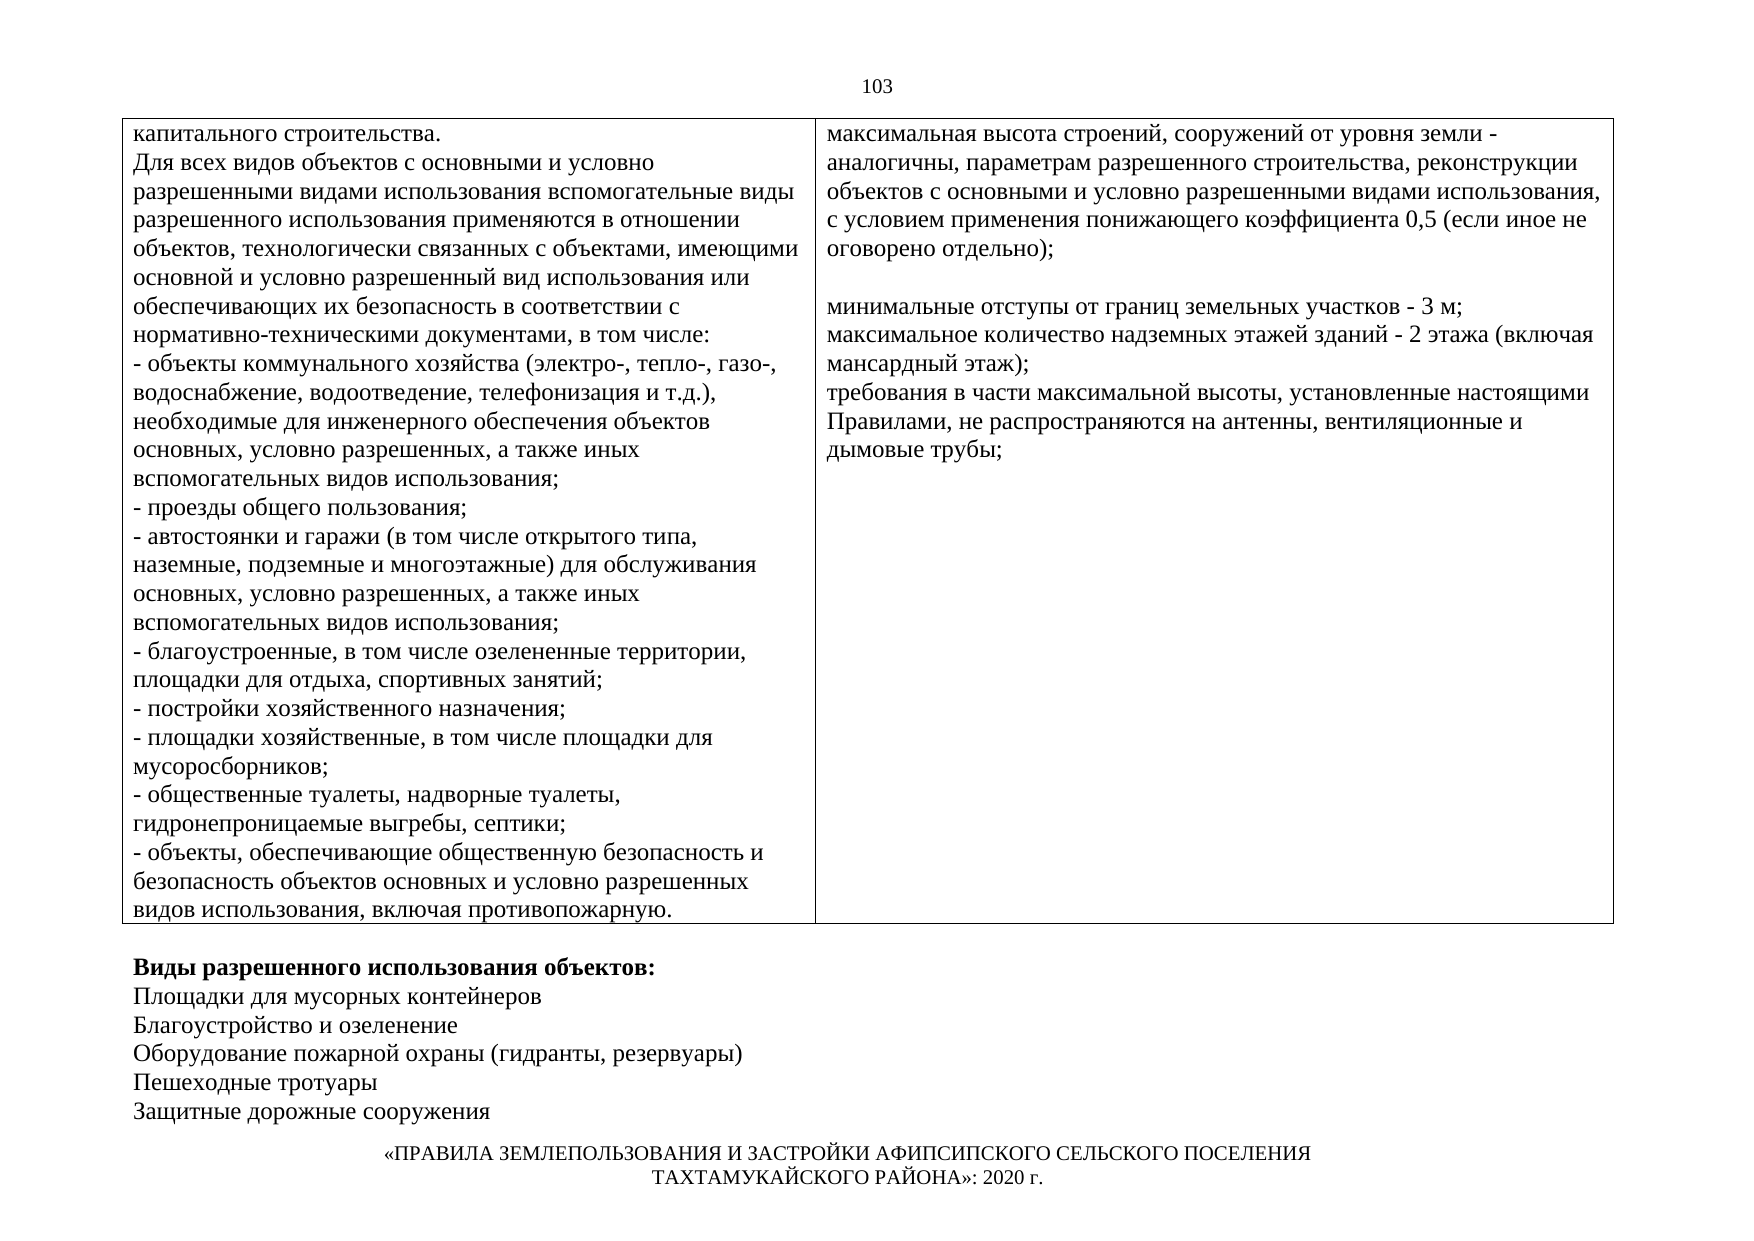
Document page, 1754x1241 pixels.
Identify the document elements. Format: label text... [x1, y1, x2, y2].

text Пешеходные тротуары [59, 1067, 1695, 1096]
text Оборудование пожарной охраны (гидранты, резервуары) [59, 1038, 1695, 1067]
text Защитные дорожные сооружения [59, 1096, 1695, 1125]
text Виды разрешенного использования объектов: [59, 952, 1695, 981]
text Площадки для мусорных контейнеров [59, 981, 1695, 1010]
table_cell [816, 119, 1613, 923]
text Благоустройство и озеленение [59, 1010, 1695, 1038]
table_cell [123, 119, 815, 923]
